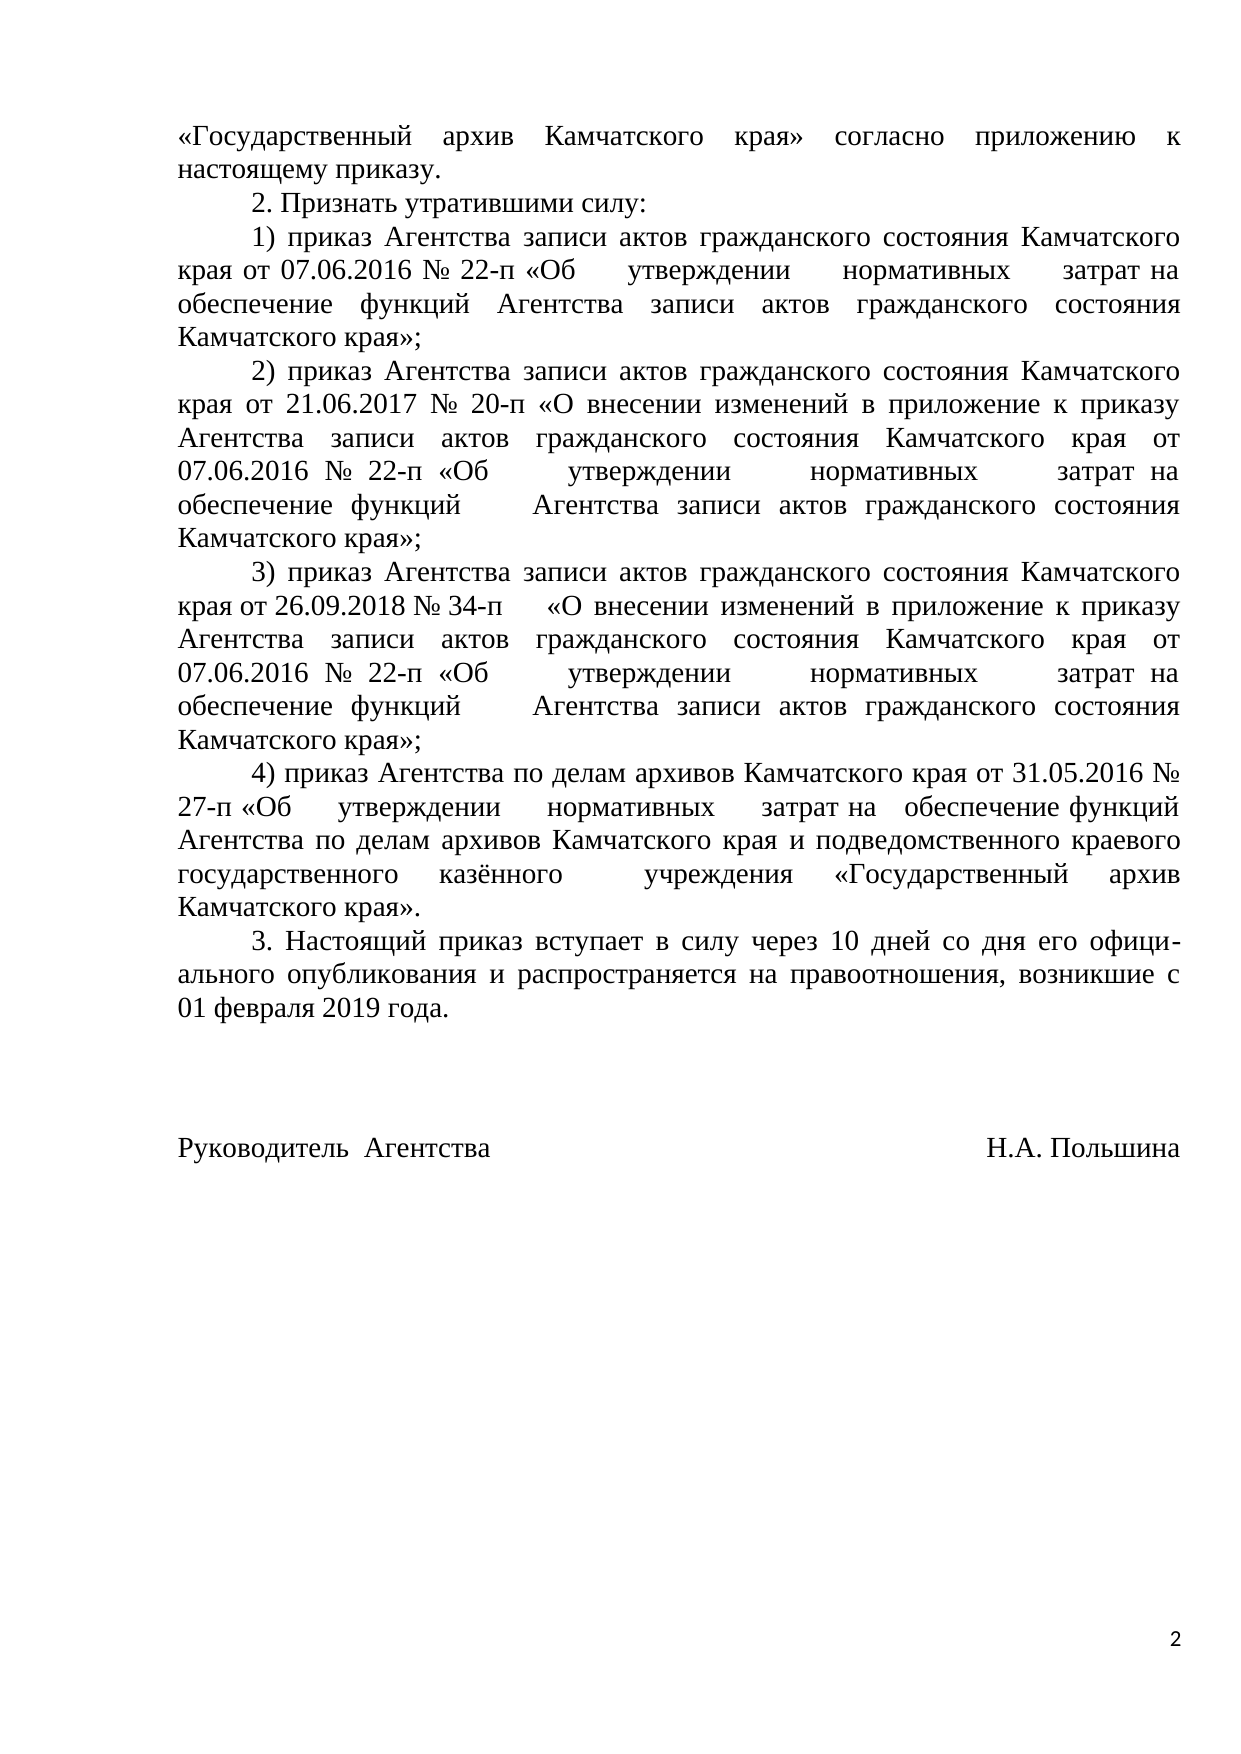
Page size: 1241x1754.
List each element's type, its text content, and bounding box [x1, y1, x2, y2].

text 1) приказ Агентства записи актов гражданского состояния Камчатского края от 07.06.2016 № 22-п «Об утверждении нормативных затрат на обеспечение функций Агентства записи актов гражданского состояния Камчатского края»; [177, 219, 1181, 353]
text 4) приказ Агентства по делам архивов Камчатского края от 31.05.2016 № 27-п «Об утверждении нормативных затрат на обеспечение функций Агентства по делам архивов Камчатского края и подведомственного краевого государственного казённого учреждения «Государственный архив Камчатского края». [177, 755, 1181, 923]
text 2) приказ Агентства записи актов гражданского состояния Камчатского края от 21.06.2017 № 20-п «О внесении изменений в приложение к приказу Агентства записи актов гражданского состояния Камчатского края от 07.06.2016 № 22-п «Об утверждении нормативных затрат на обеспечение функций Агентства записи актов гражданского состояния Камчатского края»; [177, 353, 1181, 554]
text 3) приказ Агентства записи актов гражданского состояния Камчатского края от 26.09.2018 № 34-п «О внесении изменений в приложение к приказу Агентства записи актов гражданского состояния Камчатского края от 07.06.2016 № 22-п «Об утверждении нормативных затрат на обеспечение функций Агентства записи актов гражданского состояния Камчатского края»; [177, 554, 1181, 755]
text Руководитель Агентства Н.А. Польшина [177, 1131, 1181, 1164]
text 3. Настоящий приказ вступает в силу через 10 дней со дня его официального опубликования и распространяется на правоотношения, возникшие с 01 февраля 2019 года. [177, 923, 1181, 1024]
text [177, 118, 1181, 185]
text 2. Признать утратившими силу: [177, 185, 1181, 219]
